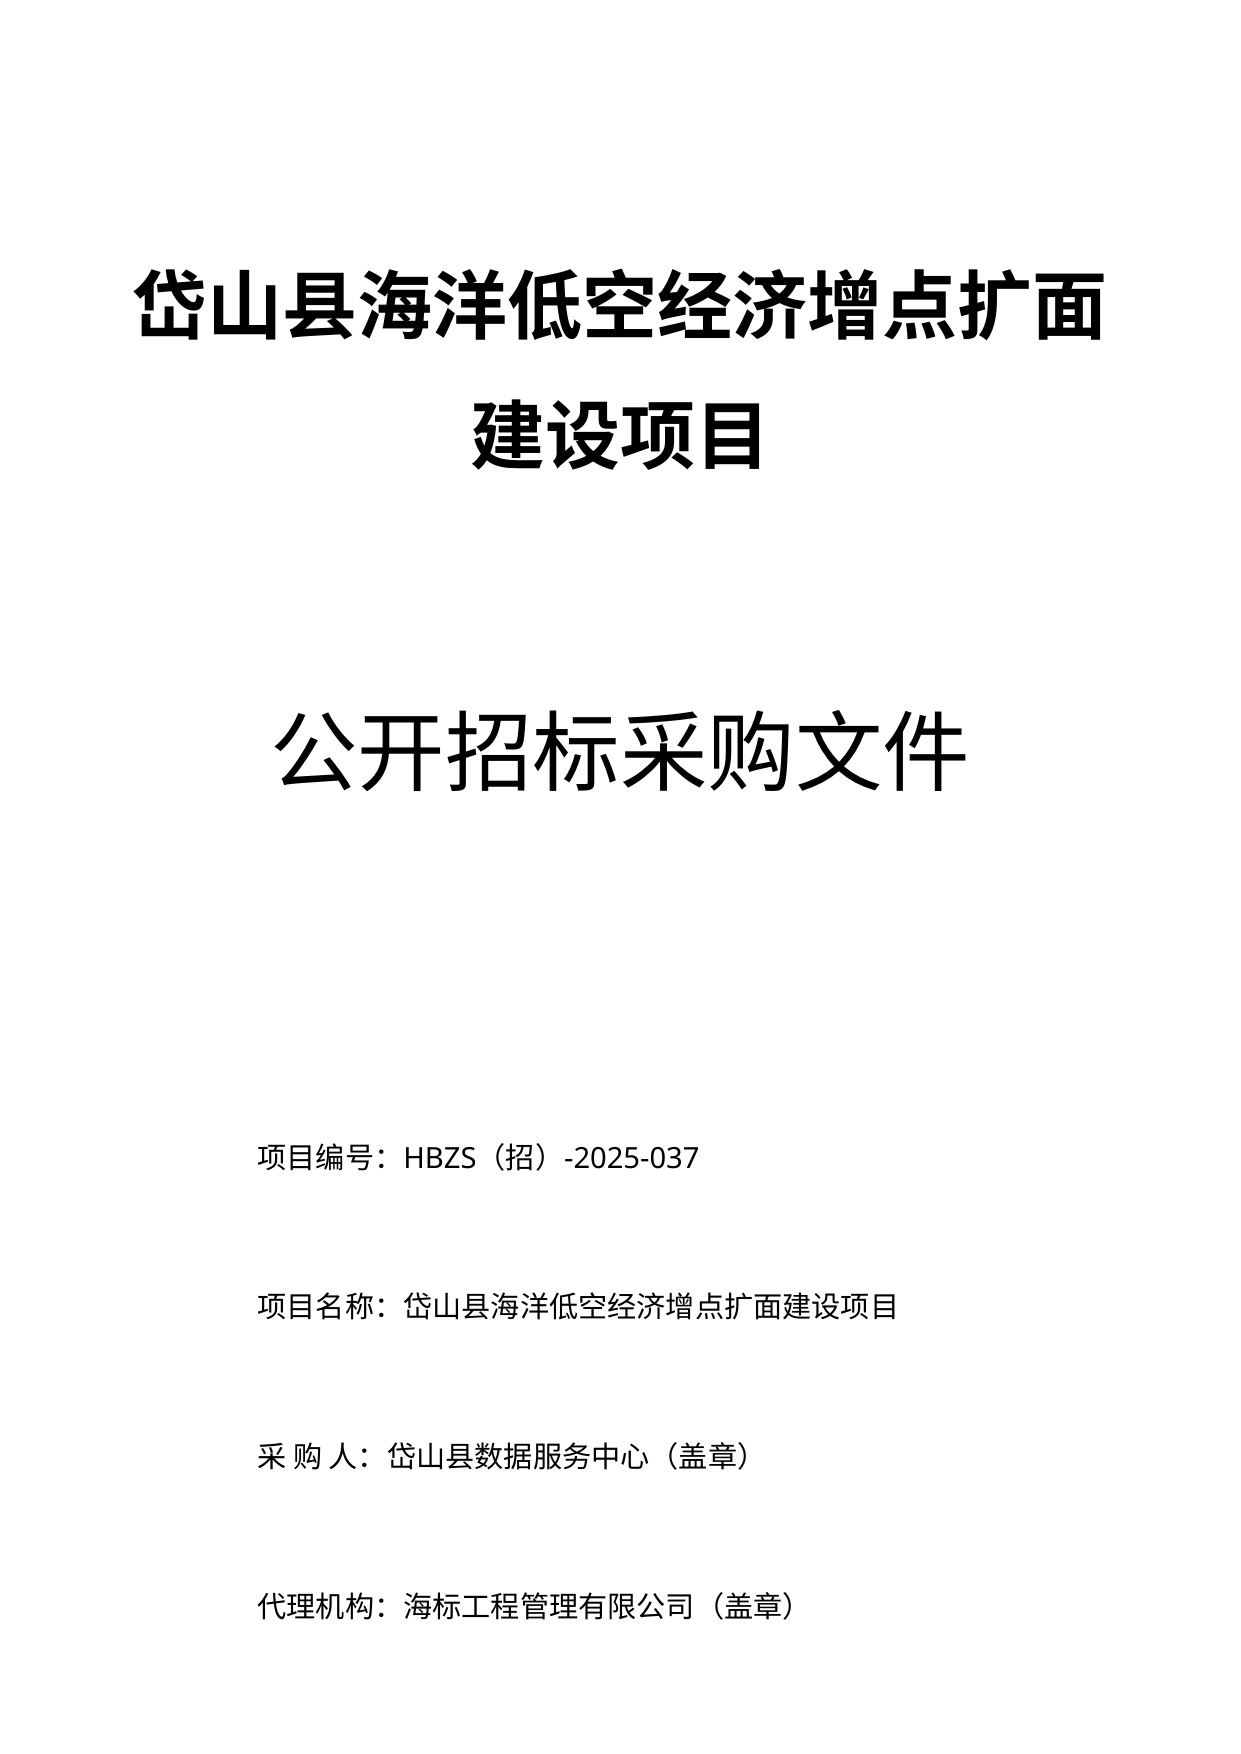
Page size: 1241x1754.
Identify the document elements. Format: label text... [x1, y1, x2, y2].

text 项目名称：岱山县海洋低空经济增点扩面建设项目 [103, 1273, 1137, 1338]
text 项目编号：HBZS（招）-2025-037 [103, 1123, 1137, 1188]
text 采 购 人：岱山县数据服务中心（盖章） [103, 1422, 1137, 1487]
text 公开招标采购文件 [103, 683, 1137, 810]
text 代理机构：海标工程管理有限公司（盖章） [103, 1572, 1137, 1637]
text 岱山县海洋低空经济增点扩面建设项目 [103, 236, 1137, 496]
